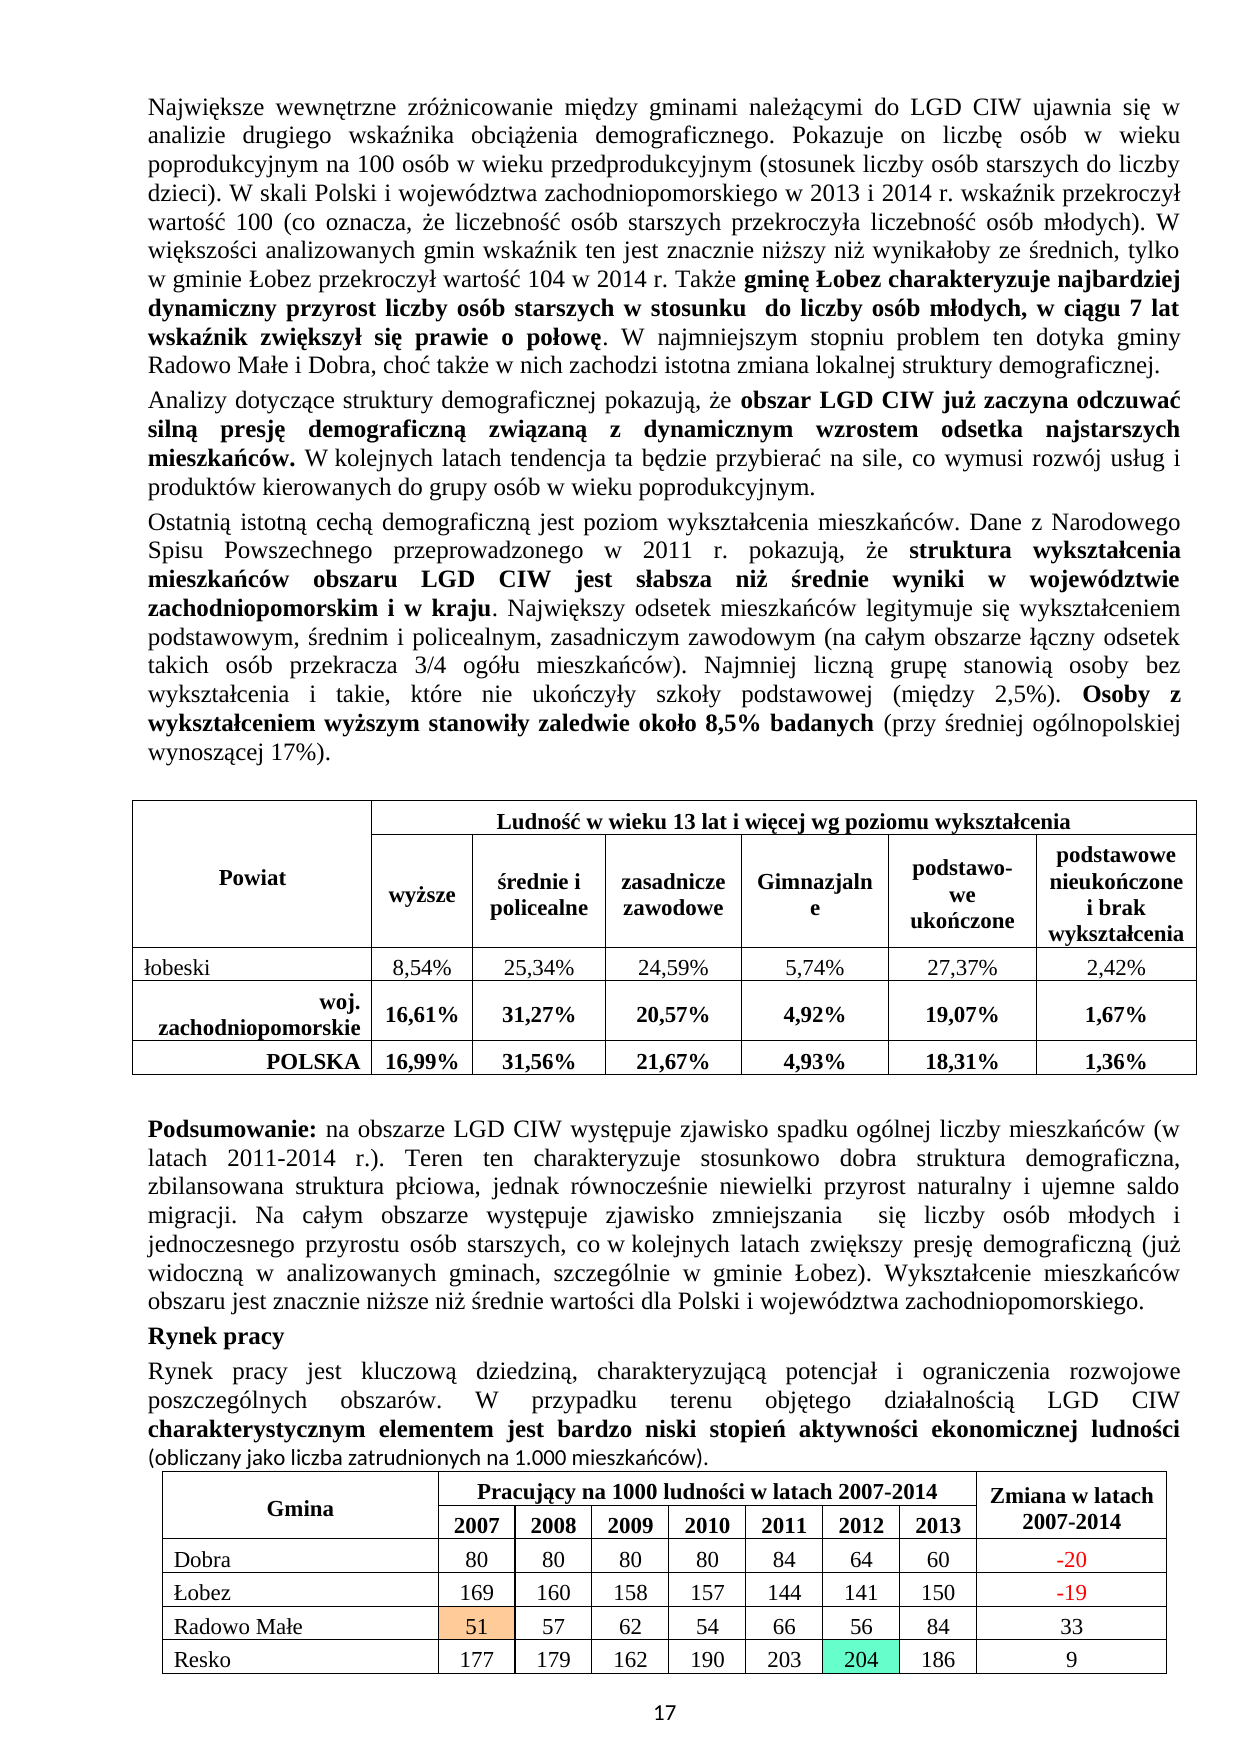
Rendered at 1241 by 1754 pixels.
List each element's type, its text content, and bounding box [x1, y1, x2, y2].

table_header Powiat [133, 801, 371, 947]
table_cell 2010 [669, 1506, 745, 1538]
table_cell 51 [439, 1607, 514, 1639]
table_cell podstawowe nieukończone i brak wykształcenia [1037, 835, 1196, 947]
table_cell 80 [439, 1539, 514, 1572]
text Analizy dotyczące struktury demograficznej pokazują, że obszar LGD CIW już zaczyna odczuwać silną presję demograficzną związaną z dynamicznym wzrostem odsetka najstarszych mieszkańców. W kolejnych latach tendencja ta będzie przybierać na sile, co wymusi rozwój usług i produktów kierowanych do grupy osób w wieku poprodukcyjnym. [148, 385, 1181, 500]
text Największe wewnętrzne zróżnicowanie między gminami należącymi do LGD CIW ujawnia się w analizie drugiego wskaźnika obciążenia demograficznego. Pokazuje on liczbę osób w wieku poprodukcyjnym na 100 osób w wieku przedprodukcyjnym (stosunek liczby osób starszych do liczby dzieci). W skali Polski i województwa zachodniopomorskiego w 2013 i 2014 r. wskaźnik przekroczył wartość 100 (co oznacza, że liczebność osób starszych przekroczyła liczebność osób młodych). W większości analizowanych gmin wskaźnik ten jest znacznie niższy niż wynikałoby ze średnich, tylko w gminie Łobez przekroczył wartość 104 w 2014 r. Także gminę Łobez charakteryzuje najbardziej dynamiczny przyrost liczby osób starszych w stosunku do liczby osób młodych, w ciągu 7 lat wskaźnik zwiększył się prawie o połowę. W najmniejszym stopniu problem ten dotyka gminy Radowo Małe i Dobra, choć także w nich zachodzi istotna zmiana lokalnej struktury demograficznej. [148, 92, 1181, 379]
table_cell -19 [977, 1573, 1166, 1606]
table_cell 18,31% [889, 1041, 1036, 1074]
table_cell łobeski [133, 948, 371, 980]
table_cell 2008 [516, 1506, 591, 1538]
table_header Pracujący na 1000 ludności w latach 2007-2014 [439, 1472, 976, 1505]
table_cell 144 [746, 1573, 822, 1606]
table_cell 150 [900, 1573, 976, 1606]
table_cell 1,36% [1037, 1041, 1196, 1074]
table_cell 19,07% [889, 981, 1036, 1040]
table_cell 2007 [439, 1506, 514, 1538]
table_cell 186 [900, 1640, 976, 1673]
table_cell 2009 [592, 1506, 668, 1538]
table_cell 2,42% [1037, 948, 1196, 980]
table_cell 203 [746, 1640, 822, 1673]
table_cell 25,34% [473, 948, 605, 980]
table_cell 27,37% [889, 948, 1036, 980]
text Podsumowanie: na obszarze LGD CIW występuje zjawisko spadku ogólnej liczby mieszkańców (w latach 2011-2014 r.). Teren ten charakteryzuje stosunkowo dobra struktura demograficzna, zbilansowana struktura płciowa, jednak równocześnie niewielki przyrost naturalny i ujemne saldo migracji. Na całym obszarze występuje zjawisko zmniejszania się liczby osób młodych i jednoczesnego przyrostu osób starszych, co w kolejnych latach zwiększy presję demograficzną (już widoczną w analizowanych gminach, szczególnie w gminie Łobez). Wykształcenie mieszkańców obszaru jest znacznie niższe niż średnie wartości dla Polski i województwa zachodniopomorskiego. [148, 1114, 1181, 1315]
table_cell 57 [516, 1607, 591, 1639]
table_cell 169 [439, 1573, 514, 1606]
table_cell 2011 [746, 1506, 822, 1538]
table_cell 4,93% [742, 1041, 888, 1074]
table_cell Łobez [163, 1573, 438, 1606]
table_cell 31,27% [473, 981, 605, 1040]
table_cell 162 [592, 1640, 668, 1673]
text Rynek pracy jest kluczową dziedziną, charakteryzującą potencjał i ograniczenia rozwojowe poszczególnych obszarów. W przypadku terenu objętego działalnością LGD CIW charakterystycznym elementem jest bardzo niski stopień aktywności ekonomicznej ludności (obliczany jako liczba zatrudnionych na 1.000 mieszkańców). [148, 1356, 1181, 1471]
table_header Ludność w wieku 13 lat i więcej wg poziomu wykształcenia [372, 801, 1196, 834]
table_cell wyższe [372, 835, 472, 947]
table_cell 62 [592, 1607, 668, 1639]
text Ostatnią istotną cechą demograficzną jest poziom wykształcenia mieszkańców. Dane z Narodowego Spisu Powszechnego przeprowadzonego w 2011 r. pokazują, że struktura wykształcenia mieszkańców obszaru LGD CIW jest słabsza niż średnie wyniki w województwie zachodniopomorskim i w kraju. Największy odsetek mieszkańców legitymuje się wykształceniem podstawowym, średnim i policealnym, zasadniczym zawodowym (na całym obszarze łączny odsetek takich osób przekracza 3/4 ogółu mieszkańców). Najmniej liczną grupę stanowią osoby bez wykształcenia i takie, które nie ukończyły szkoły podstawowej (między 2,5%). Osoby z wykształceniem wyższym stanowiły zaledwie około 8,5% badanych (przy średniej ogólnopolskiej wynoszącej 17%). [148, 507, 1181, 765]
table_cell 4,92% [742, 981, 888, 1040]
table_cell 1,67% [1037, 981, 1196, 1040]
table_cell 179 [516, 1640, 591, 1673]
table_cell 160 [516, 1573, 591, 1606]
table_cell 9 [977, 1640, 1166, 1673]
table_cell 80 [669, 1539, 745, 1572]
table_cell 141 [823, 1573, 899, 1606]
table_cell 21,67% [606, 1041, 741, 1074]
table_cell -20 [977, 1539, 1166, 1572]
table_cell 31,56% [473, 1041, 605, 1074]
table_cell 56 [823, 1607, 899, 1639]
table_cell podstawo-we ukończone [889, 835, 1036, 947]
table_cell 16,99% [372, 1041, 472, 1074]
table_cell 84 [746, 1539, 822, 1572]
table_cell 2013 [900, 1506, 976, 1538]
table_header Zmiana w latach 2007-2014 [977, 1472, 1166, 1538]
table_cell 64 [823, 1539, 899, 1572]
table_cell 2012 [823, 1506, 899, 1538]
table_cell Resko [163, 1640, 438, 1673]
table_cell woj. zachodniopomorskie [133, 981, 371, 1040]
table_cell 157 [669, 1573, 745, 1606]
table_cell 16,61% [372, 981, 472, 1040]
table_cell 8,54% [372, 948, 472, 980]
table_cell 80 [592, 1539, 668, 1572]
table_cell Dobra [163, 1539, 438, 1572]
table_cell 33 [977, 1607, 1166, 1639]
table_cell 24,59% [606, 948, 741, 980]
table_cell 5,74% [742, 948, 888, 980]
table_cell 190 [669, 1640, 745, 1673]
table_cell 84 [900, 1607, 976, 1639]
table_cell Radowo Małe [163, 1607, 438, 1639]
table_cell 60 [900, 1539, 976, 1572]
table_cell średnie i policealne [473, 835, 605, 947]
table_cell Gimnazjalne [742, 835, 888, 947]
table_cell 80 [516, 1539, 591, 1572]
table_header Gmina [163, 1472, 438, 1538]
table_cell 66 [746, 1607, 822, 1639]
table_cell 158 [592, 1573, 668, 1606]
table_cell POLSKA [133, 1041, 371, 1074]
table_cell 20,57% [606, 981, 741, 1040]
table_cell 177 [439, 1640, 514, 1673]
table_cell 204 [823, 1640, 899, 1673]
text Rynek pracy [148, 1321, 1181, 1350]
table_cell zasadnicze zawodowe [606, 835, 741, 947]
table_cell 54 [669, 1607, 745, 1639]
